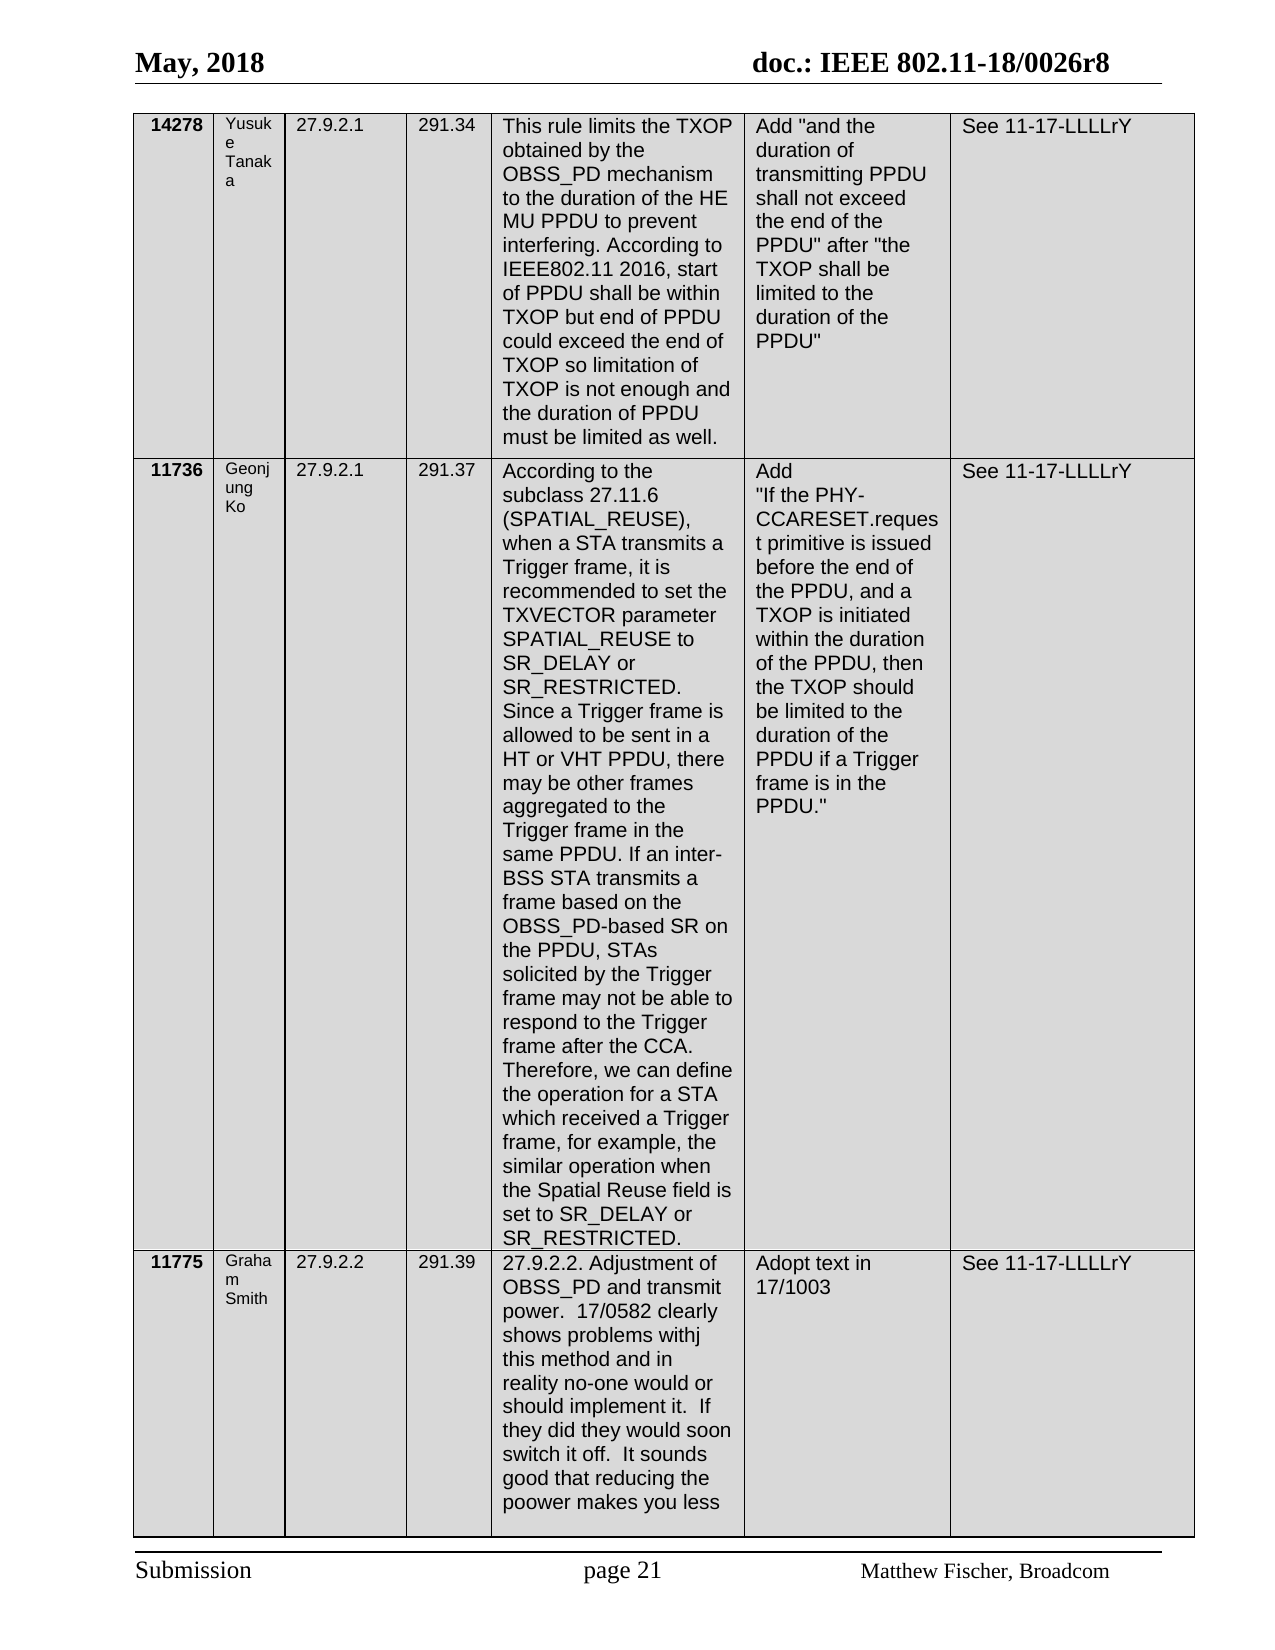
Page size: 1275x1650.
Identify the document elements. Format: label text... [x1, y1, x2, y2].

table_cell See 11-17-LLLLrY [951, 459, 1194, 1249]
table_cell Geonjung Ko [214, 459, 284, 1249]
table_cell 291.37 [407, 459, 491, 1249]
table_cell Add "If the PHY-CCARESET.request primitive is issued before the end of the PPDU, and a TXOP is initiated within the duration of the PPDU, then the TXOP should be limited to the duration of the PPDU if a Trigger frame is in the PPDU." [745, 459, 950, 1249]
table_cell According to the subclass 27.11.6 (SPATIAL_REUSE), when a STA transmits a Trigger frame, it is recommended to set the TXVECTOR parameter SPATIAL_REUSE to SR_DELAY or SR_RESTRICTED. Since a Trigger frame is allowed to be sent in a HT or VHT PPDU, there may be other frames aggregated to the Trigger frame in the same PPDU. If an inter-BSS STA transmits a frame based on the OBSS_PD-based SR on the PPDU, STAs solicited by the Trigger frame may not be able to respond to the Trigger frame after the CCA. Therefore, we can define the operation for a STA which received a Trigger frame, for example, the similar operation when the Spatial Reuse field is set to SR_DELAY or SR_RESTRICTED. [492, 459, 744, 1249]
table_cell 11736 [134, 459, 213, 1249]
table_cell Yusuke Tanaka [214, 114, 284, 458]
table_cell Add "and the duration of transmitting PPDU shall not exceed the end of the PPDU" after "the TXOP shall be limited to the duration of the PPDU" [745, 114, 950, 458]
table_cell 27.9.2.2 [286, 1251, 406, 1536]
table_cell Graham Smith [214, 1251, 284, 1536]
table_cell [745, 1251, 950, 1536]
table_cell 11775 [134, 1251, 213, 1536]
table_cell 27.9.2.1 [286, 459, 406, 1249]
table_cell 14278 [134, 114, 213, 458]
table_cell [492, 1251, 744, 1536]
table_cell 27.9.2.1 [286, 114, 406, 458]
table_cell See 11-17-LLLLrY [951, 114, 1194, 458]
table_cell See 11-17-LLLLrY [951, 1251, 1194, 1536]
table_cell This rule limits the TXOP obtained by the OBSS_PD mechanism to the duration of the HE MU PPDU to prevent interfering. According to IEEE802.11 2016, start of PPDU shall be within TXOP but end of PPDU could exceed the end of TXOP so limitation of TXOP is not enough and the duration of PPDU must be limited as well. [492, 114, 744, 458]
table_cell 291.34 [407, 114, 491, 458]
table_cell 291.39 [407, 1251, 491, 1536]
